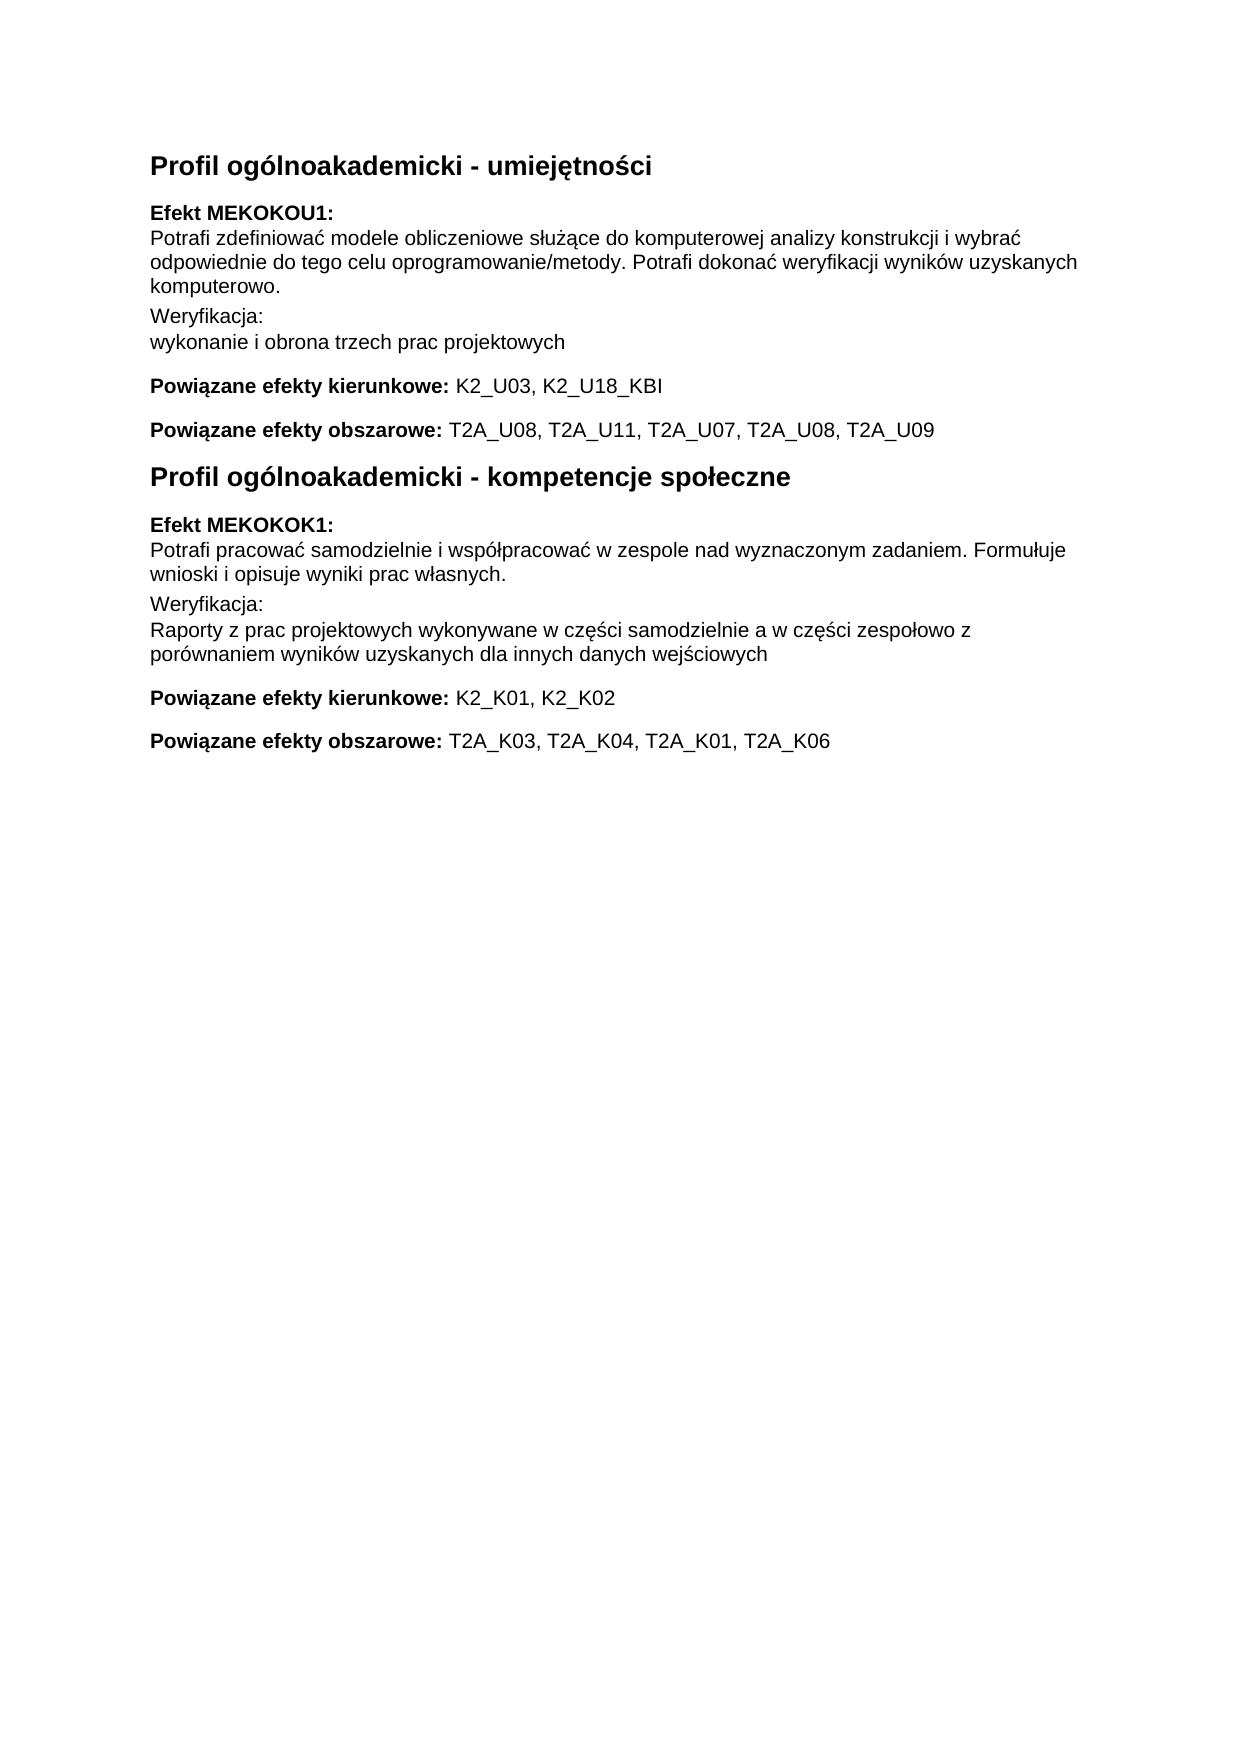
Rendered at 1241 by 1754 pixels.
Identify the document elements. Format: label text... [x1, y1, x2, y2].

text Efekt MEKOKOU1: [150, 201, 1090, 225]
text Powiązane efekty kierunkowe: K2_U03, K2_U18_KBI [150, 374, 1090, 398]
text Powiązane efekty obszarowe: T2A_U08, T2A_U11, T2A_U07, T2A_U08, T2A_U09 [150, 418, 1090, 442]
subtitle Profil ogólnoakademicki - umiejętności [150, 150, 1090, 181]
text Weryfikacja: [150, 592, 1090, 616]
text Weryfikacja: [150, 304, 1090, 328]
text Potrafi pracować samodzielnie i współpracować w zespole nad wyznaczonym zadaniem. Formułuje wnioski i opisuje wyniki prac własnych. [150, 537, 1090, 585]
text Powiązane efekty obszarowe: T2A_K03, T2A_K04, T2A_K01, T2A_K06 [150, 729, 1090, 753]
text Potrafi zdefiniować modele obliczeniowe służące do komputerowej analizy konstrukcji i wybrać odpowiednie do tego celu oprogramowanie/metody. Potrafi dokonać weryfikacji wyników uzyskanych komputerowo. [150, 226, 1090, 298]
text Raporty z prac projektowych wykonywane w części samodzielnie a w części zespołowo z porównaniem wyników uzyskanych dla innych danych wejściowych [150, 618, 1090, 666]
text Powiązane efekty kierunkowe: K2_K01, K2_K02 [150, 685, 1090, 709]
text wykonanie i obrona trzech prac projektowych [150, 330, 1090, 354]
subtitle Profil ogólnoakademicki - kompetencje społeczne [150, 461, 1090, 493]
text Efekt MEKOKOK1: [150, 512, 1090, 536]
